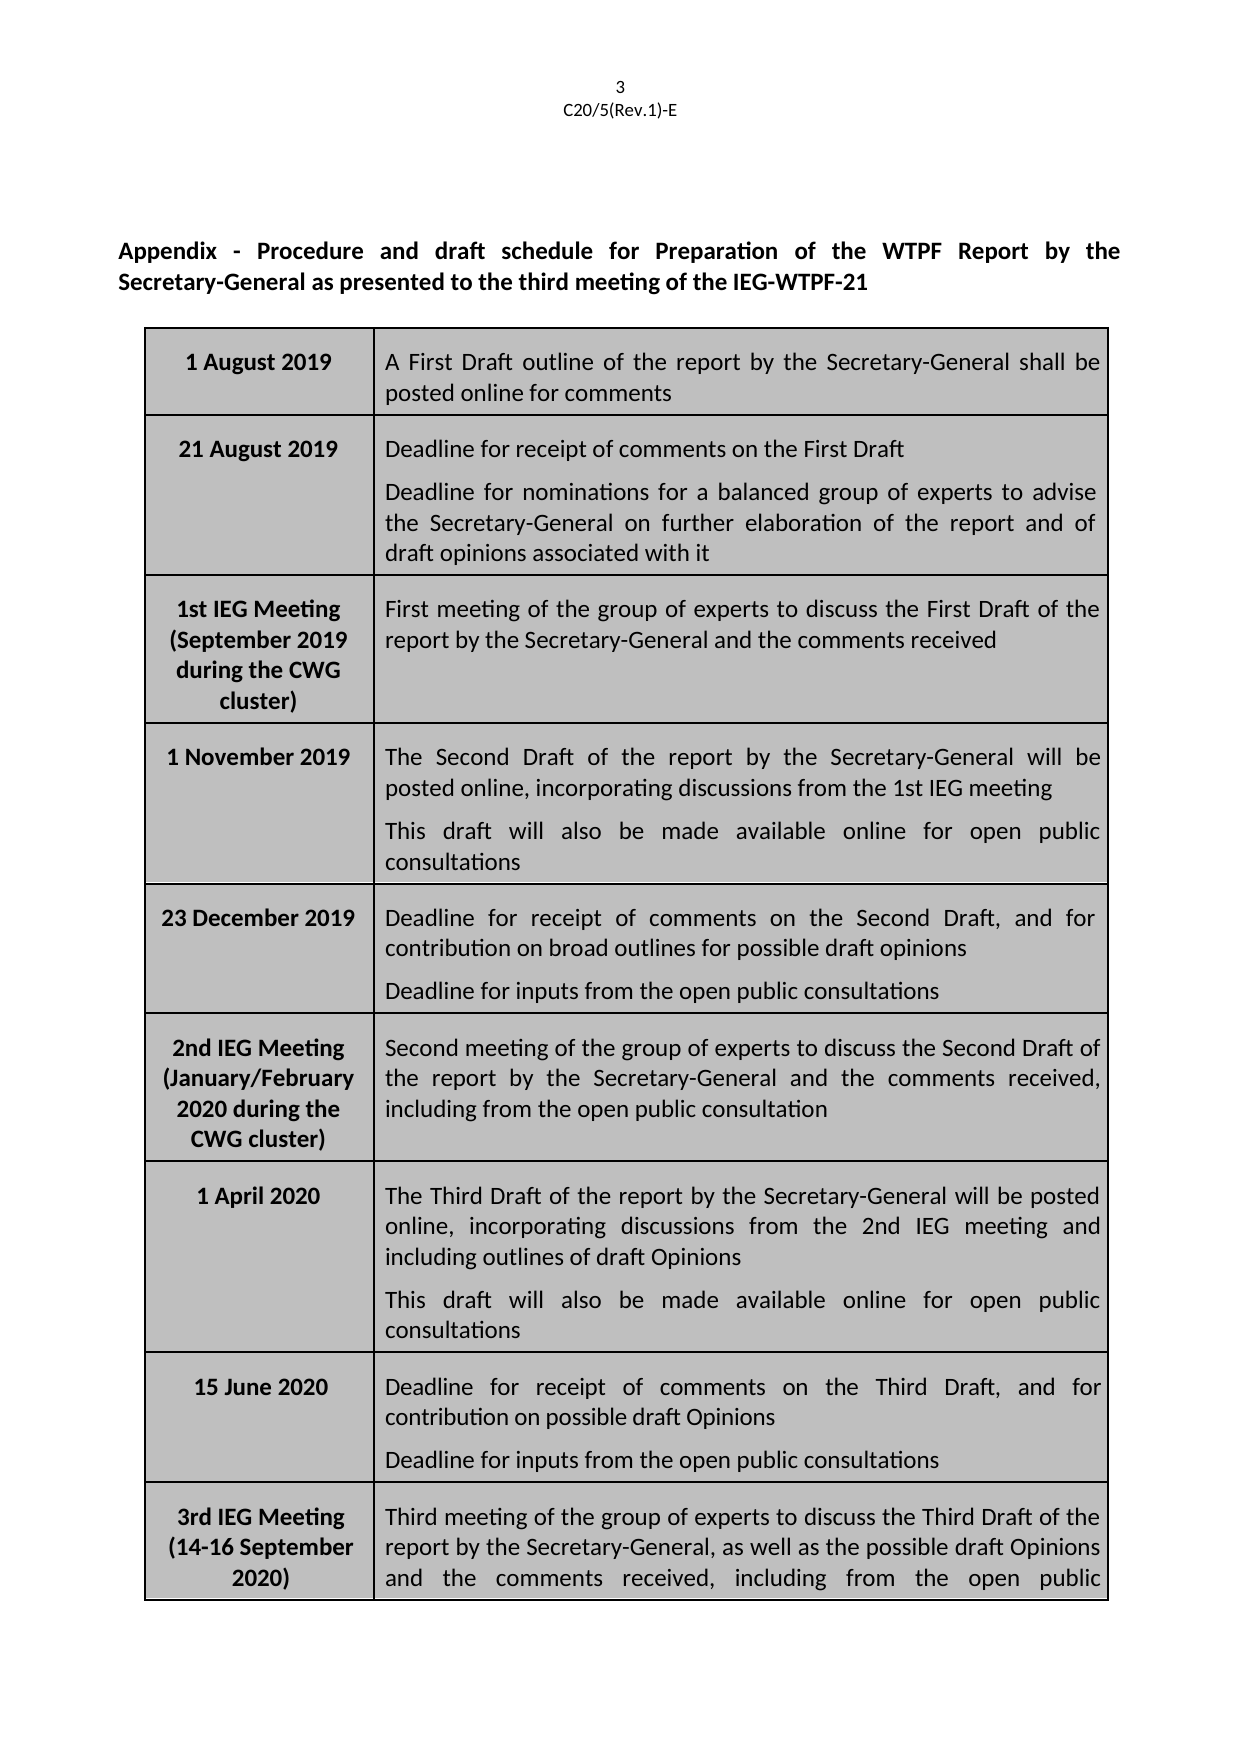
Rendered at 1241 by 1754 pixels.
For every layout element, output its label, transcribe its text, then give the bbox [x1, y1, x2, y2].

table_cell The Second Draft of the report by the Secretary-General will be posted online, incorporating discussions from the 1st IEG meeting This draft will also be made available online for open public consultations [375, 724, 1107, 882]
table_header A First Draft outline of the report by the Secretary-General shall be posted online for comments [375, 329, 1107, 414]
table_cell 23 December 2019 [146, 885, 373, 1012]
table_cell Second meeting of the group of experts to discuss the Second Draft of the report by the Secretary-General and the comments received, including from the open public consultation [375, 1014, 1107, 1160]
table_cell First meeting of the group of experts to discuss the First Draft of the report by the Secretary-General and the comments received [375, 576, 1107, 722]
table_cell 15 June 2020 [146, 1353, 373, 1481]
table_cell Deadline for receipt of comments on the Third Draft, and for contribution on possible draft Opinions Deadline for inputs from the open public consultations [375, 1353, 1107, 1481]
table_cell Deadline for receipt of comments on the Second Draft, and for contribution on broad outlines for possible draft opinions Deadline for inputs from the open public consultations [375, 885, 1107, 1012]
table_cell 1st IEG Meeting (September 2019 during the CWG cluster) [146, 576, 373, 722]
table_cell 2nd IEG Meeting (January/February 2020 during the CWG cluster) [146, 1014, 373, 1160]
table_header 1 August 2019 [146, 329, 373, 414]
table_cell 21 August 2019 [146, 416, 373, 574]
table_cell 1 November 2019 [146, 724, 373, 882]
table_cell 1 April 2020 [146, 1162, 373, 1351]
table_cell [375, 1483, 1107, 1598]
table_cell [146, 1483, 373, 1598]
table_cell Deadline for receipt of comments on the First Draft Deadline for nominations for a balanced group of experts to advise the Secretary-General on further elaboration of the report and of draft opinions associated with it [375, 416, 1107, 574]
text Appendix - Procedure and draft schedule for Preparation of the WTPF Report by the Secretary-General as presented to the third meeting of the IEG-WTPF-21 [118, 235, 1122, 327]
table_cell The Third Draft of the report by the Secretary-General will be posted online, incorporating discussions from the 2nd IEG meeting and including outlines of draft Opinions This draft will also be made available online for open public consultations [375, 1162, 1107, 1351]
